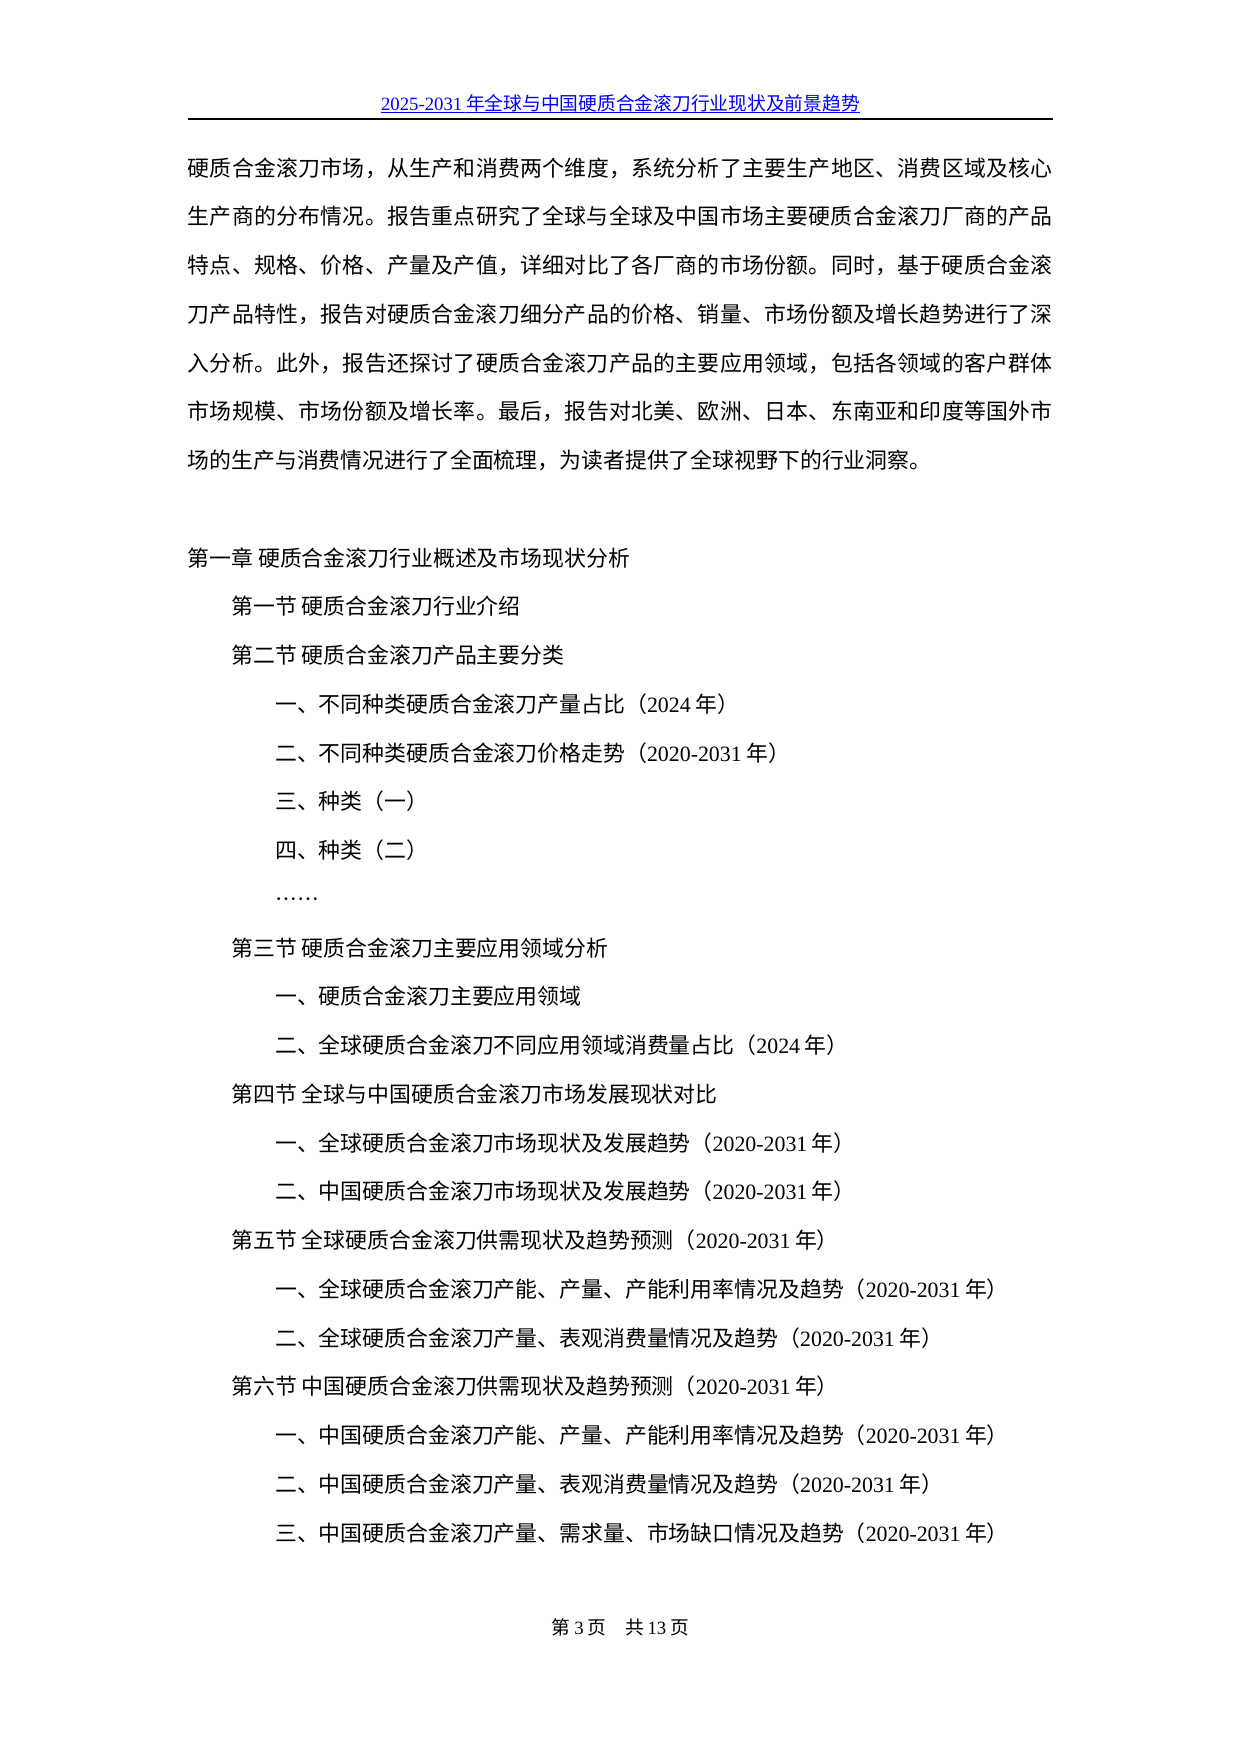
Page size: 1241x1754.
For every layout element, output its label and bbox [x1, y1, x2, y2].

text [187, 150, 1053, 1548]
